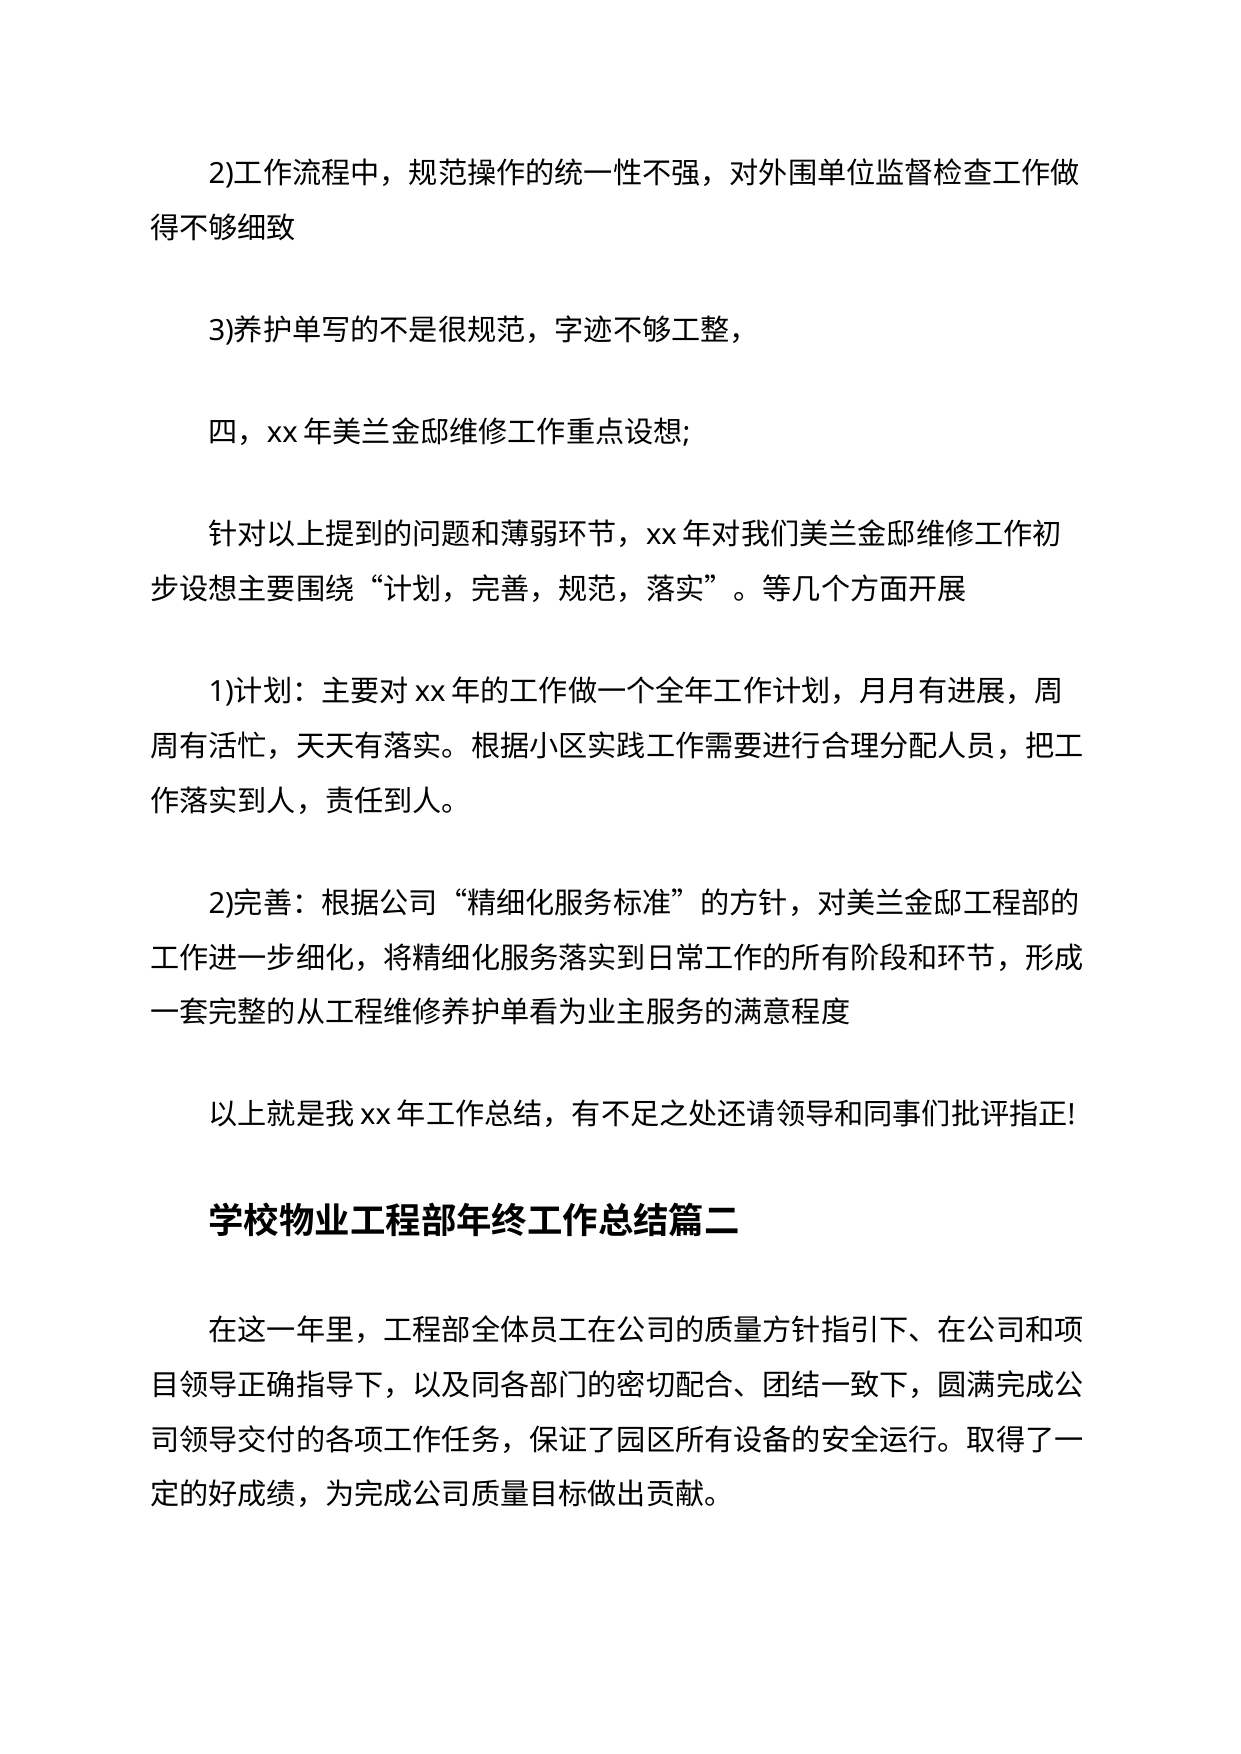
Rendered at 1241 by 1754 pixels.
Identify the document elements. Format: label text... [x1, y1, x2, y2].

text 2)完善：根据公司“精细化服务标准”的方针，对美兰金邸工程部的工作进一步细化，将精细化服务落实到日常工作的所有阶段和环节，形成一套完整的从工程维修养护单看为业主服务的满意程度 [150, 879, 1090, 1031]
text 1)计划：主要对xx年的工作做一个全年工作计划，月月有进展，周周有活忙，天天有落实。根据小区实践工作需要进行合理分配人员，把工作落实到人，责任到人。 [150, 667, 1090, 820]
text 在这一年里，工程部全体员工在公司的质量方针指引下、在公司和项目领导正确指导下，以及同各部门的密切配合、团结一致下，圆满完成公司领导交付的各项工作任务，保证了园区所有设备的安全运行。取得了一定的好成绩，为完成公司质量目标做出贡献。 [150, 1306, 1090, 1513]
text 2)工作流程中，规范操作的统一性不强，对外围单位监督检查工作做得不够细致 [150, 150, 1090, 247]
text 以上就是我xx年工作总结，有不足之处还请领导和同事们批评指正! [150, 1091, 1090, 1133]
text 四，xx年美兰金邸维修工作重点设想; [150, 409, 1090, 451]
text 针对以上提到的问题和薄弱环节，xx年对我们美兰金邸维修工作初步设想主要围绕“计划，完善，规范，落实”。等几个方面开展 [150, 511, 1090, 608]
text 3)养护单写的不是很规范，字迹不够工整， [150, 307, 1090, 349]
text 学校物业工程部年终工作总结篇二 [150, 1193, 1090, 1244]
